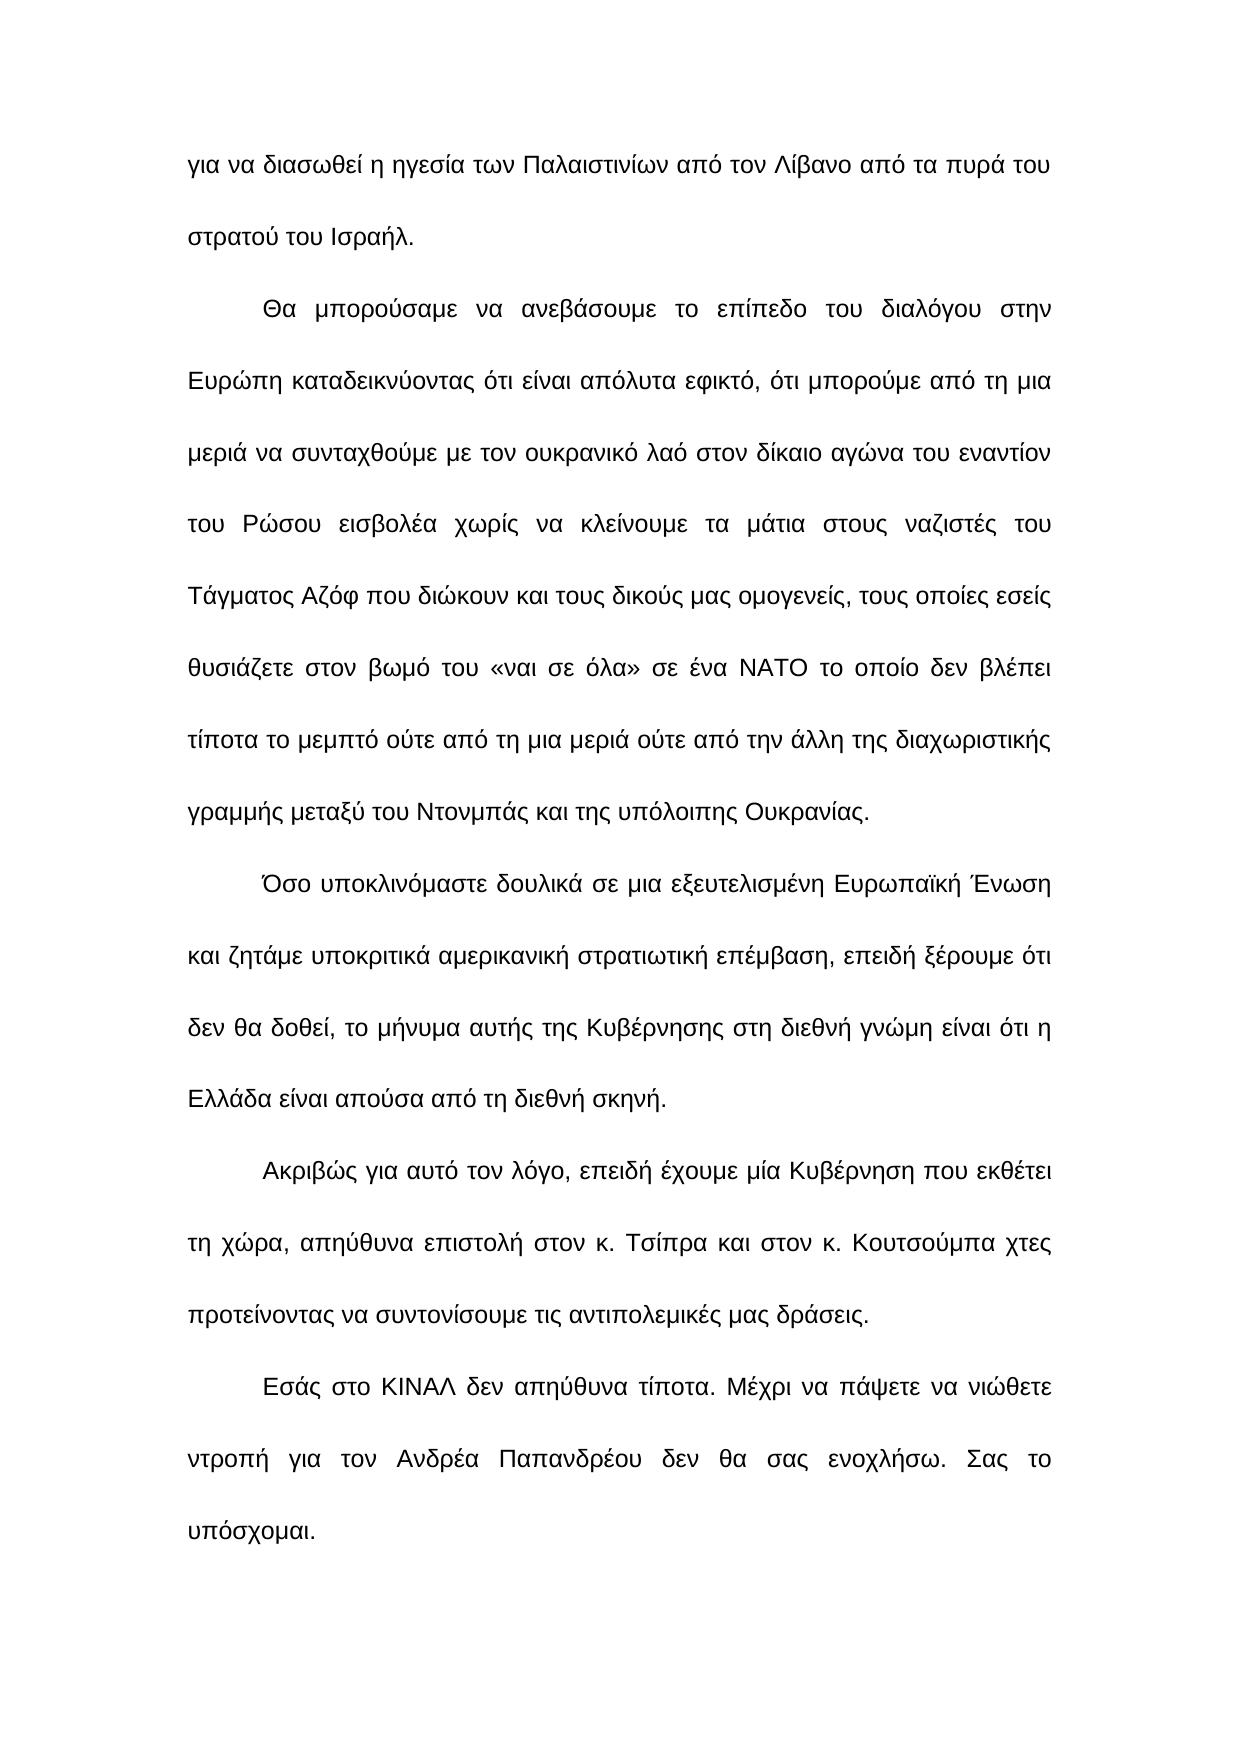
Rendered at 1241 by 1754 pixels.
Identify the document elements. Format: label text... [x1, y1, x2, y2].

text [187, 150, 1053, 251]
text Ακριβώς για αυτό τον λόγο, επειδή έχουμε μία Κυβέρνηση που εκθέτει τη χώρα, απηύθυνα επιστολή στον κ. Τσίπρα και στον κ. Κουτσούμπα χτες προτείνοντας να συντονίσουμε τις αντιπολεμικές μας δράσεις. [187, 1156, 1053, 1329]
text Όσο υποκλινόμαστε δουλικά σε μια εξευτελισμένη Ευρωπαϊκή Ένωση και ζητάμε υποκριτικά αμερικανική στρατιωτική επέμβαση, επειδή ξέρουμε ότι δεν θα δοθεί, το μήνυμα αυτής της Κυβέρνησης στη διεθνή γνώμη είναι ότι η Ελλάδα είναι απούσα από τη διεθνή σκηνή. [187, 869, 1053, 1113]
text Θα μπορούσαμε να ανεβάσουμε το επίπεδο του διαλόγου στην Ευρώπη καταδεικνύοντας ότι είναι απόλυτα εφικτό, ότι μπορούμε από τη μια μεριά να συνταχθούμε με τον ουκρανικό λαό στον δίκαιο αγώνα του εναντίον του Ρώσου εισβολέα χωρίς να κλείνουμε τα μάτια στους ναζιστές του Τάγματος Αζόφ που διώκουν και τους δικούς μας ομογενείς, τους οποίες εσείς θυσιάζετε στον βωμό του «ναι σε όλα» σε ένα ΝΑΤΟ το οποίο δεν βλέπει τίποτα το μεμπτό ούτε από τη μια μεριά ούτε από την άλλη της διαχωριστικής γραμμής μεταξύ του Ντονμπάς και της υπόλοιπης Ουκρανίας. [187, 294, 1053, 826]
text Εσάς στο ΚΙΝΑΛ δεν απηύθυνα τίποτα. Μέχρι να πάψετε να νιώθετε ντροπή για τον Ανδρέα Παπανδρέου δεν θα σας ενοχλήσω. Σας το υπόσχομαι. [187, 1372, 1053, 1544]
